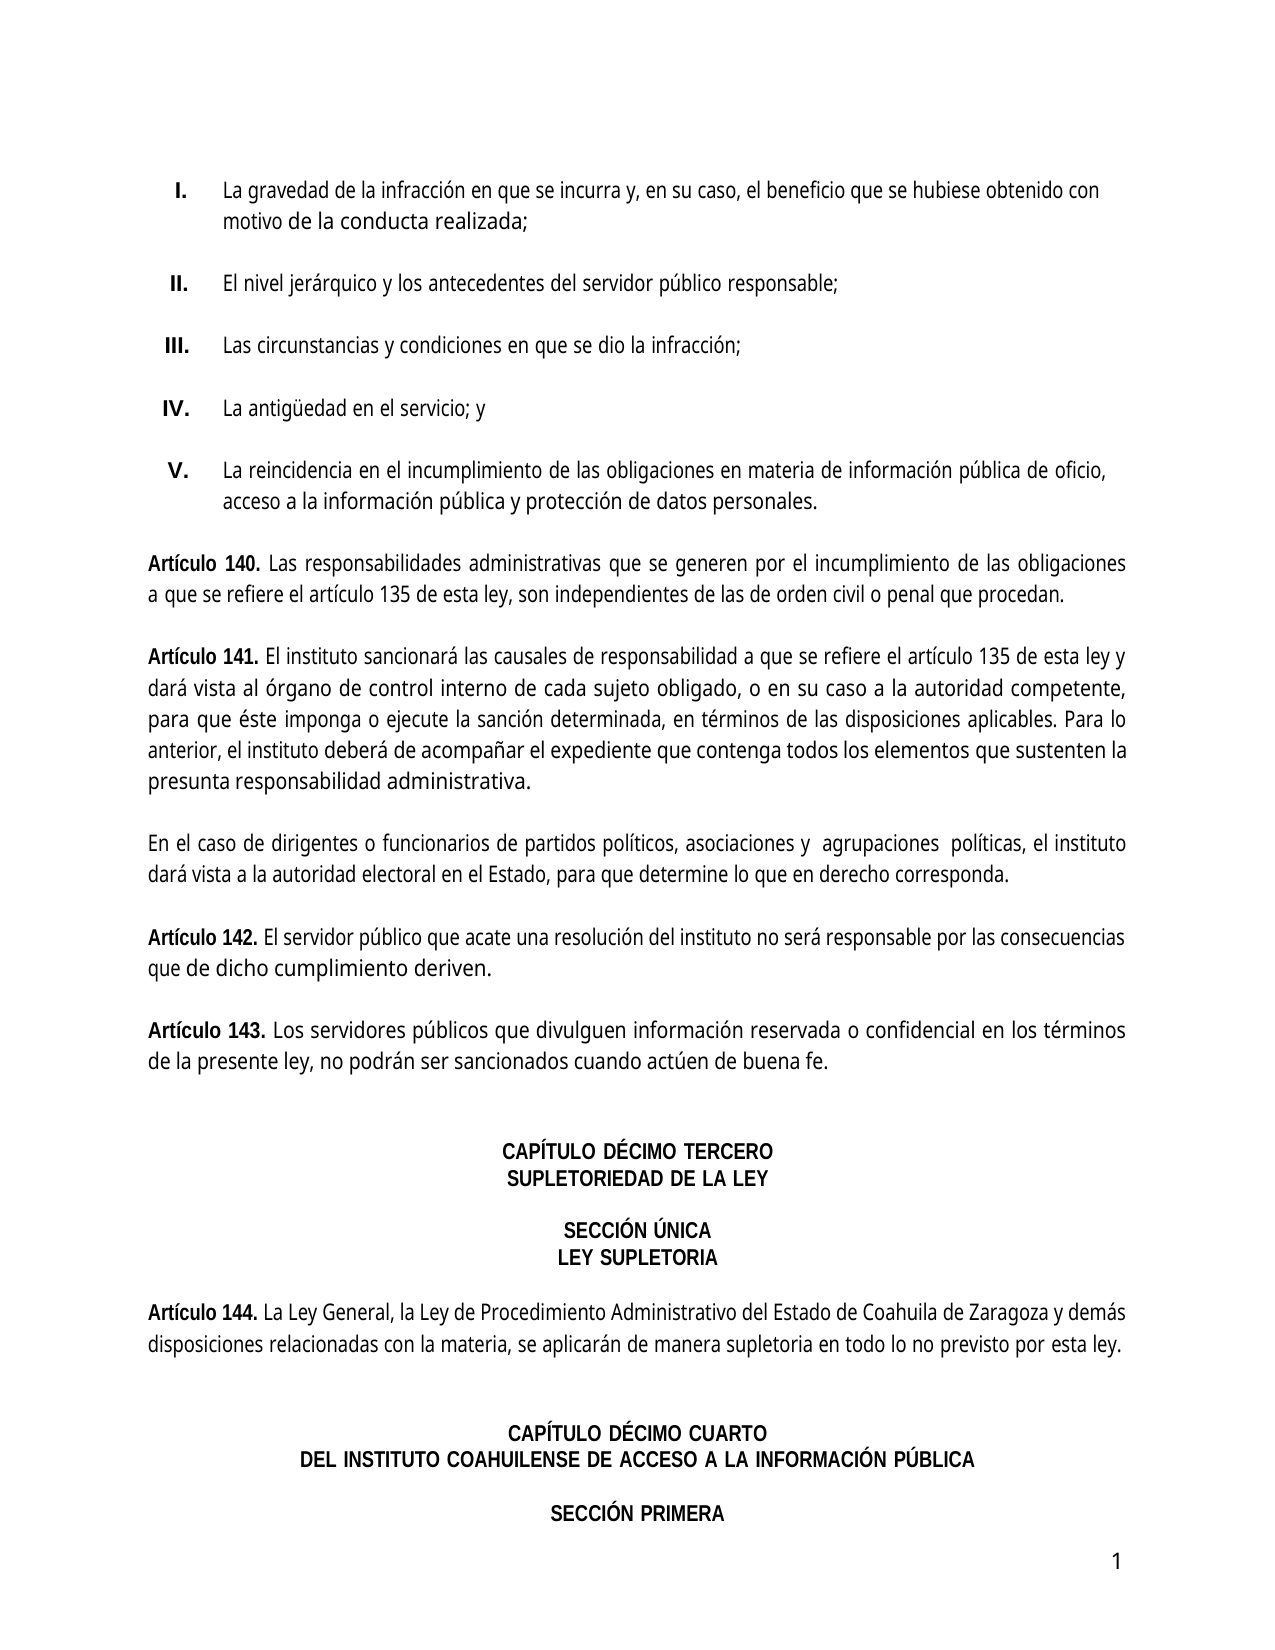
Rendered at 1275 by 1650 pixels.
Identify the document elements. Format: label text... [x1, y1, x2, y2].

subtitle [544, 1499, 731, 1526]
list El nivel jerárquico y los antecedentes del servidor público responsable; [169, 267, 1139, 298]
text SECCIÓN ÚNICA LEY SUPLETORIA [556, 1217, 719, 1270]
text Artículo 141. El instituto sancionará las causales de responsabilidad a que se refiere el artículo 135 de esta ley y dará vista al órgano de control interno de cada sujeto obligado, o en su caso a la autoridad competente, para que éste imponga o ejecute la sanción determinada, en términos de las disposiciones aplicables. Para lo anterior, el instituto deberá de acompañar el expediente que contenga todos los elementos que sustenten la presunta responsabilidad administrativa. [148, 640, 1127, 797]
list La antigüedad en el servicio; y [162, 392, 1139, 423]
subtitle CAPÍTULO DÉCIMO TERCERO SUPLETORIEDAD DE LA LEY [501, 1138, 774, 1191]
list La reincidencia en el incumplimiento de las obligaciones en materia de información pública de oficio, acceso a la información pública y protección de datos personales. [167, 453, 1127, 516]
list La gravedad de la infracción en que se incurra y, en su caso, el beneficio que se hubiese obtenido con motivo de la conducta realizada; [174, 174, 1127, 236]
list Las circunstancias y condiciones en que se dio la infracción; [164, 329, 1139, 361]
subtitle CAPÍTULO DÉCIMO CUARTO [197, 1421, 1078, 1447]
text En el caso de dirigentes o funcionarios de partidos políticos, asociaciones y agrupaciones políticas, el instituto dará vista a la autoridad electoral en el Estado, para que determine lo que en derecho corresponda. [148, 827, 1127, 890]
text Artículo 143. Los servidores públicos que divulguen información reservada o confidencial en los términos de la presente ley, no podrán ser sancionados cuando actúen de buena fe. [148, 1014, 1127, 1076]
text Artículo 144. La Ley General, la Ley de Procedimiento Administrativo del Estado de Coahuila de Zaragoza y demás disposiciones relacionadas con la materia, se aplicarán de manera supletoria en todo lo no previsto por esta ley. [148, 1296, 1127, 1359]
text Artículo 142. El servidor público que acate una resolución del instituto no será responsable por las consecuencias que de dicho cumplimiento deriven. [148, 921, 1127, 983]
text DEL INSTITUTO COAHUILENSE DE ACCESO A LA INFORMACIÓN PÚBLICA [197, 1447, 1078, 1473]
text Artículo 140. Las responsabilidades administrativas que se generen por el incumplimiento de las obligaciones a que se refiere el artículo 135 de esta ley, son independientes de las de orden civil o penal que procedan. [148, 547, 1127, 609]
